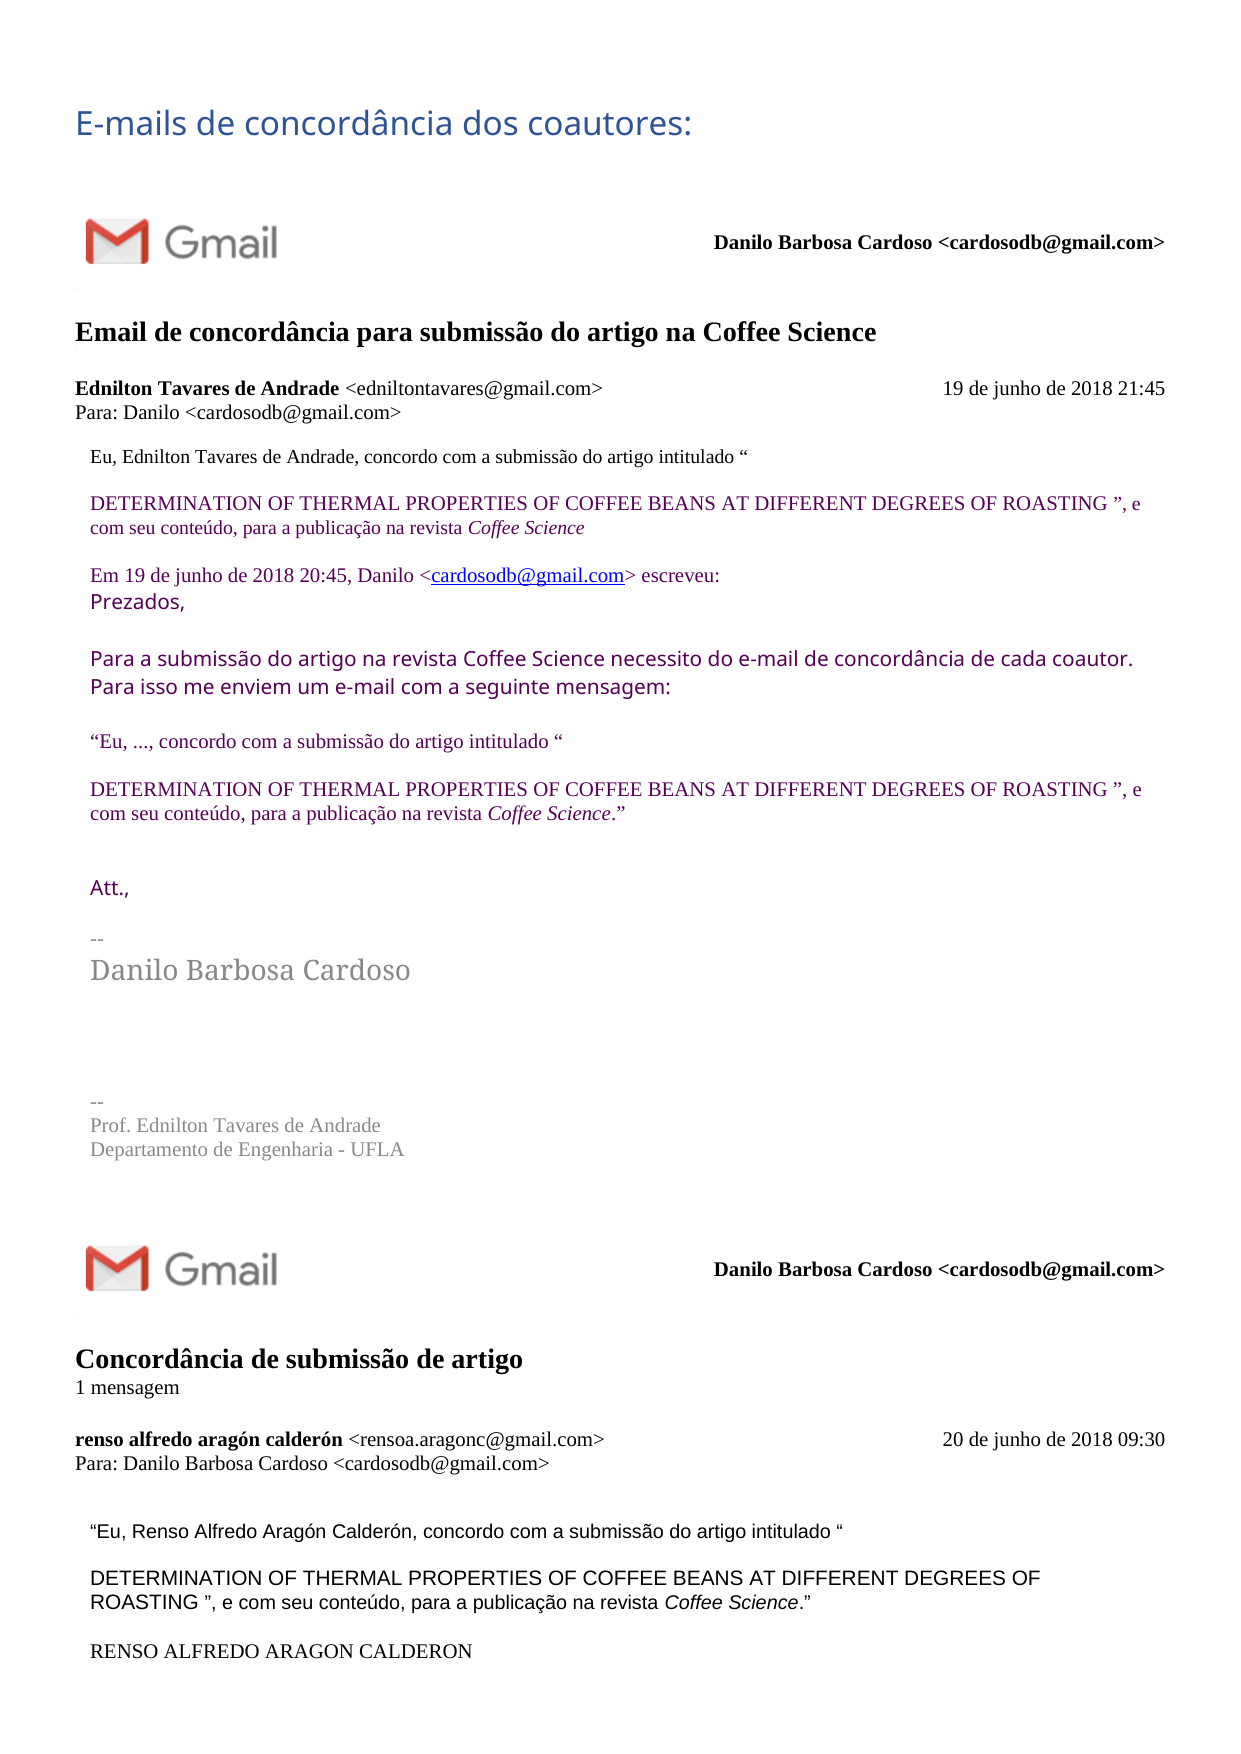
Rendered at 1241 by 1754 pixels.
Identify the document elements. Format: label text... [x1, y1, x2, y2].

table_header Ednilton Tavares de Andrade <edniltontavares@gmail.com> [75, 376, 859, 400]
table_header Email de concordância para submissão do artigo na Coffee Science [75, 316, 1165, 348]
table_header Concordância de submissão de artigo 1 mensagem [75, 1343, 1165, 1399]
table_header 19 de junho de 2018 21:45 [859, 376, 1165, 400]
table_cell Para: Danilo <cardosodb@gmail.com> [75, 400, 1165, 430]
picture [75, 195, 299, 288]
table_header Danilo Barbosa Cardoso <cardosodb@gmail.com> [299, 1223, 1165, 1314]
subtitle E-mails de concordância dos coautores: [75, 100, 1165, 145]
table_header 20 de junho de 2018 09:30 [707, 1427, 1165, 1451]
table_cell [75, 430, 1165, 1176]
table_cell [75, 1481, 1165, 1678]
table_header Danilo Barbosa Cardoso <cardosodb@gmail.com> [299, 196, 1165, 287]
table_cell Para: Danilo Barbosa Cardoso <cardosodb@gmail.com> [75, 1451, 1165, 1481]
table_header renso alfredo aragón calderón <rensoa.aragonc@gmail.com> [75, 1427, 707, 1451]
picture [75, 1222, 299, 1315]
